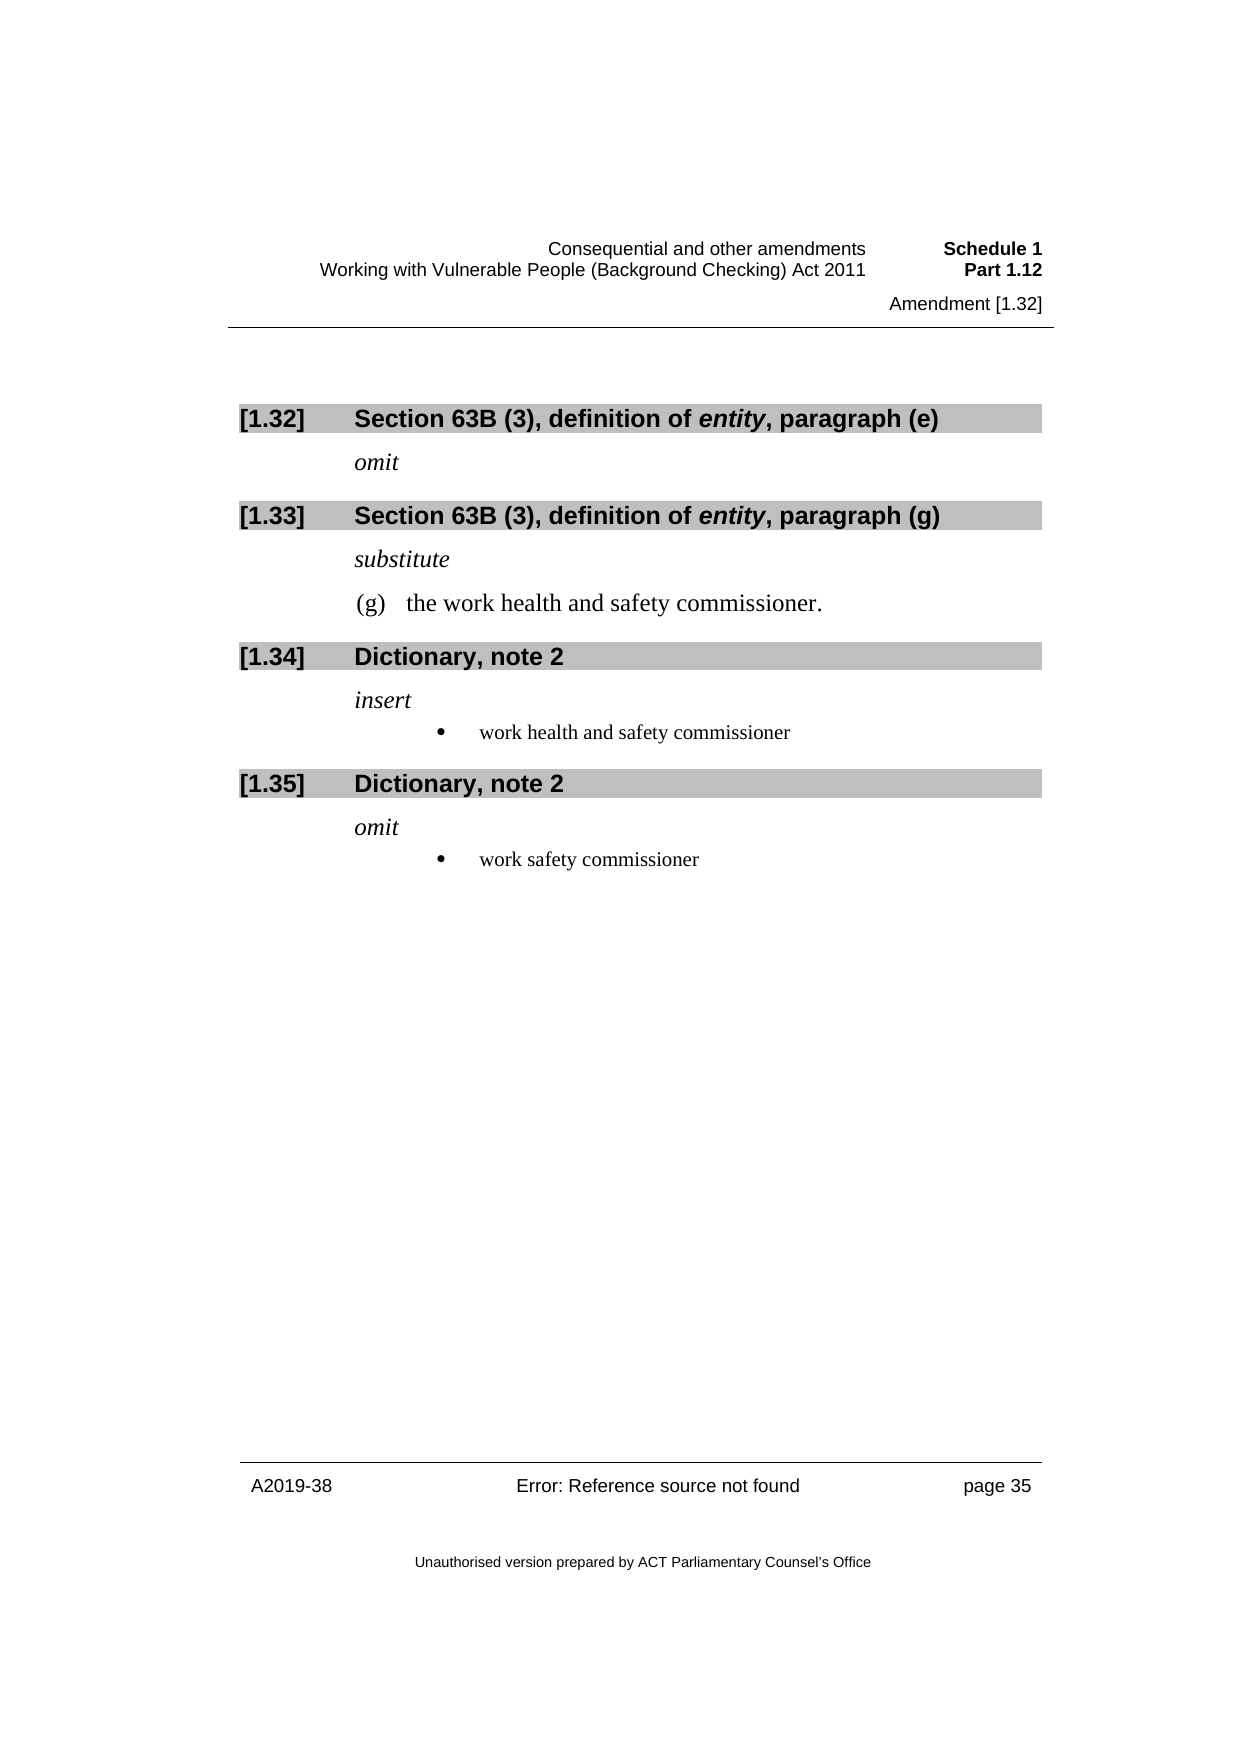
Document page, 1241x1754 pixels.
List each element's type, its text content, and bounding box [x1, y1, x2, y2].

text  work safety commissioner [437, 847, 1042, 871]
text [1.33] Section 63B (3), definition of entity, paragraph (g) [239, 501, 1042, 530]
text omit [354, 812, 1042, 841]
text omit [354, 447, 1042, 476]
text [1.35] Dictionary, note 2 [239, 769, 1042, 798]
text [1.32] Section 63B (3), definition of entity, paragraph (e) [239, 404, 1042, 433]
text substitute [354, 544, 1042, 573]
text (g) the work health and safety commissioner. [239, 588, 1042, 617]
text insert [354, 685, 1042, 714]
text  work health and safety commissioner [437, 720, 1042, 744]
text [1.34] Dictionary, note 2 [239, 642, 1042, 670]
